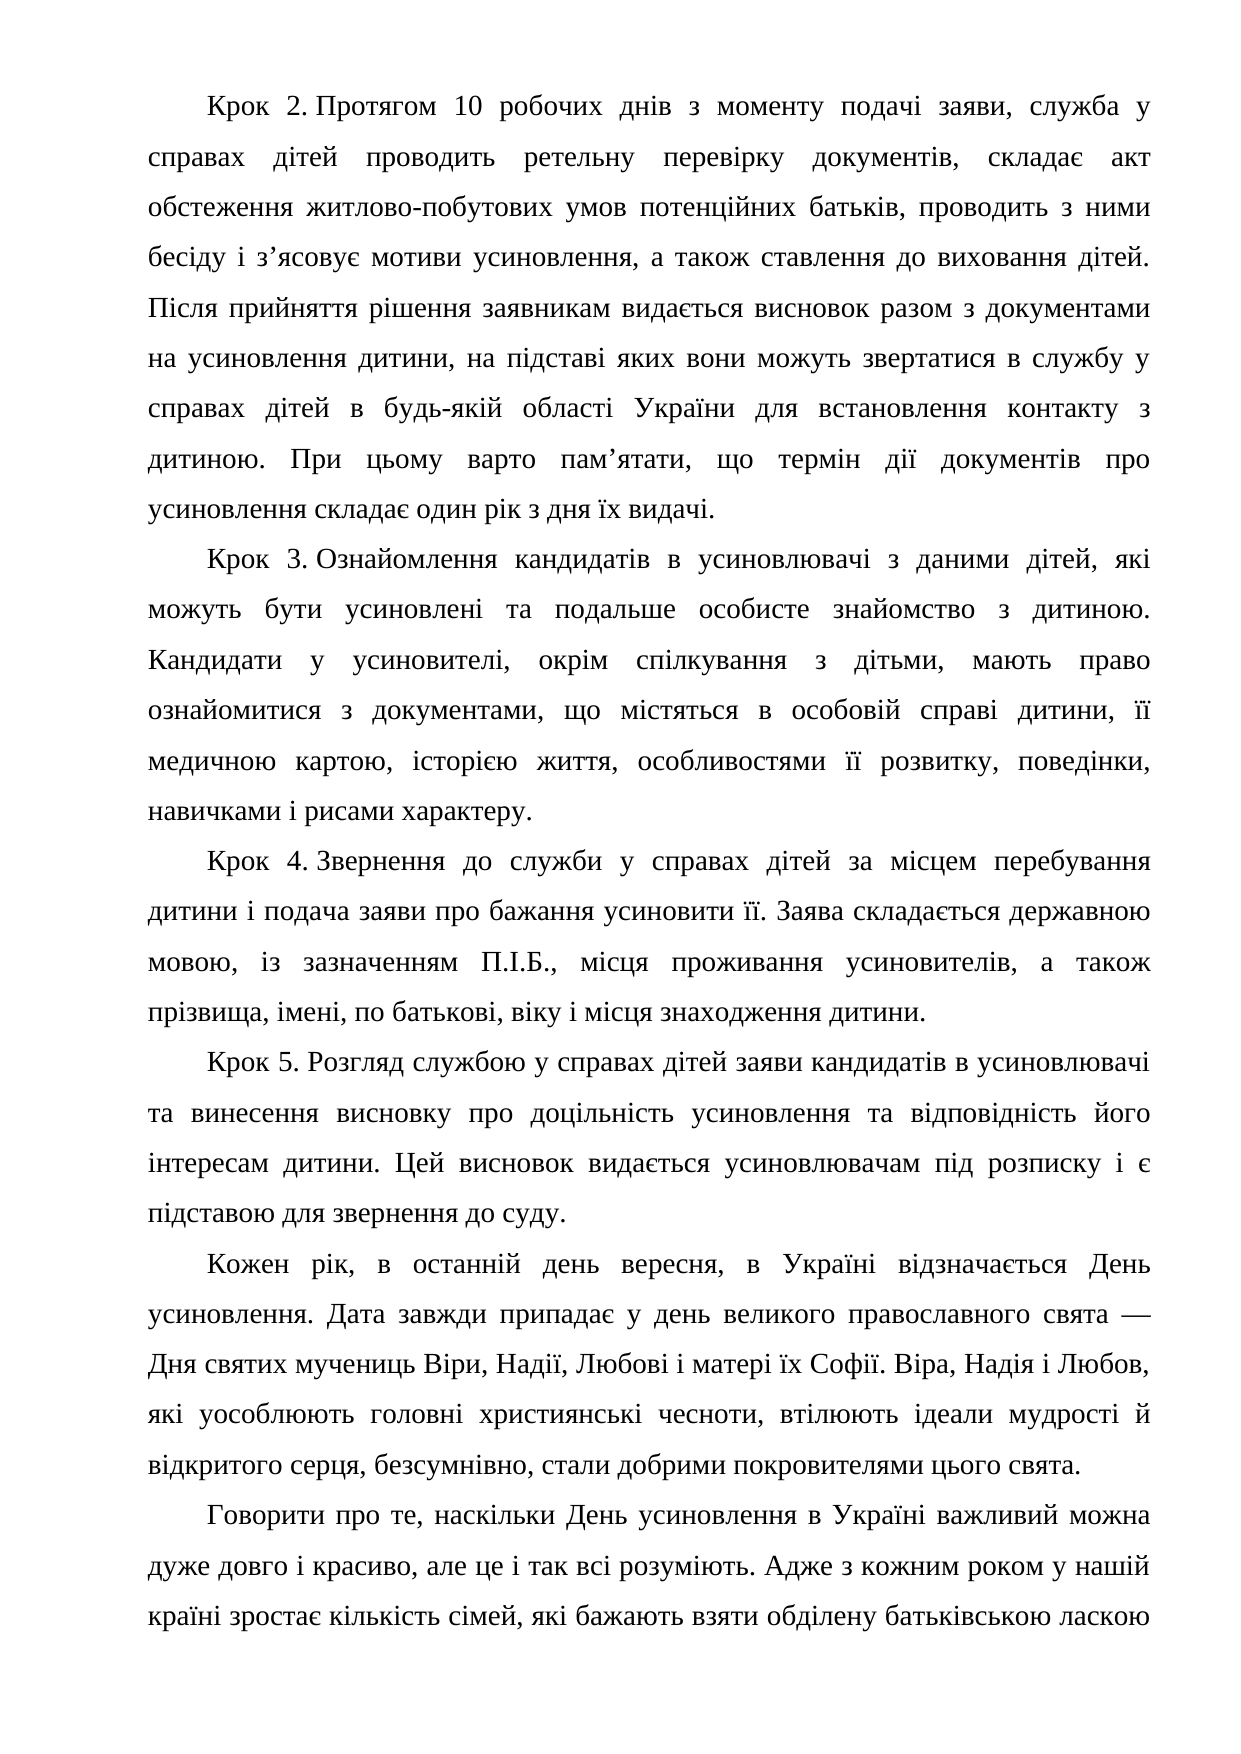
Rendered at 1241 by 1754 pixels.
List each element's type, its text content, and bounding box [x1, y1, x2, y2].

text Крок 4. Звернення до служби у справах дітей за місцем перебування дитини і подача заяви про бажання усиновити її. Заява складається державною мовою, із зазначенням П.І.Б., місця проживання усиновителів, а також прізвища, імені, по батькові, віку і місця знаходження дитини. [148, 843, 1152, 1028]
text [148, 1497, 1152, 1631]
text Крок 2. Протягом 10 робочих днів з моменту подачі заяви, служба у справах дітей проводить ретельну перевірку документів, складає акт обстеження житлово-побутових умов потенційних батьків, проводить з ними бесіду і з’ясовує мотиви усиновлення, а також ставлення до виховання дітей. Після прийняття рішення заявникам видається висновок разом з документами на усиновлення дитини, на підставі яких вони можуть звертатися в службу у справах дітей в будь-якій області України для встановлення контакту з дитиною. При цьому варто пам’ятати, що термін дії документів про усиновлення складає один рік з дня їх видачі. [148, 88, 1152, 524]
text Крок 3. Ознайомлення кандидатів в усиновлювачі з даними дітей, які можуть бути усиновлені та подальше особисте знайомство з дитиною. Кандидати у усиновителі, окрім спілкування з дітьми, мають право ознайомитися з документами, що містяться в особовій справі дитини, її медичною картою, історією життя, особливостями її розвитку, поведінки, навичками і рисами характеру. [148, 541, 1152, 826]
text Кожен рік, в останній день вересня, в Україні відзначається День усиновлення. Дата завжди припадає у день великого православного свята — Дня святих мучениць Віри, Надії, Любові і матері їх Софії. Віра, Надія і Любов, які уособлюють головні християнські чесноти, втілюють ідеали мудрості й відкритого серця, безсумнівно, стали добрими покровителями цього свята. [148, 1246, 1152, 1481]
text Крок 5. Розгляд службою у справах дітей заяви кандидатів в усиновлювачі та винесення висновку про доцільність усиновлення та відповідність його інтересам дитини. Цей висновок видається усиновлювачам під розписку і є підставою для звернення до суду. [148, 1044, 1152, 1229]
